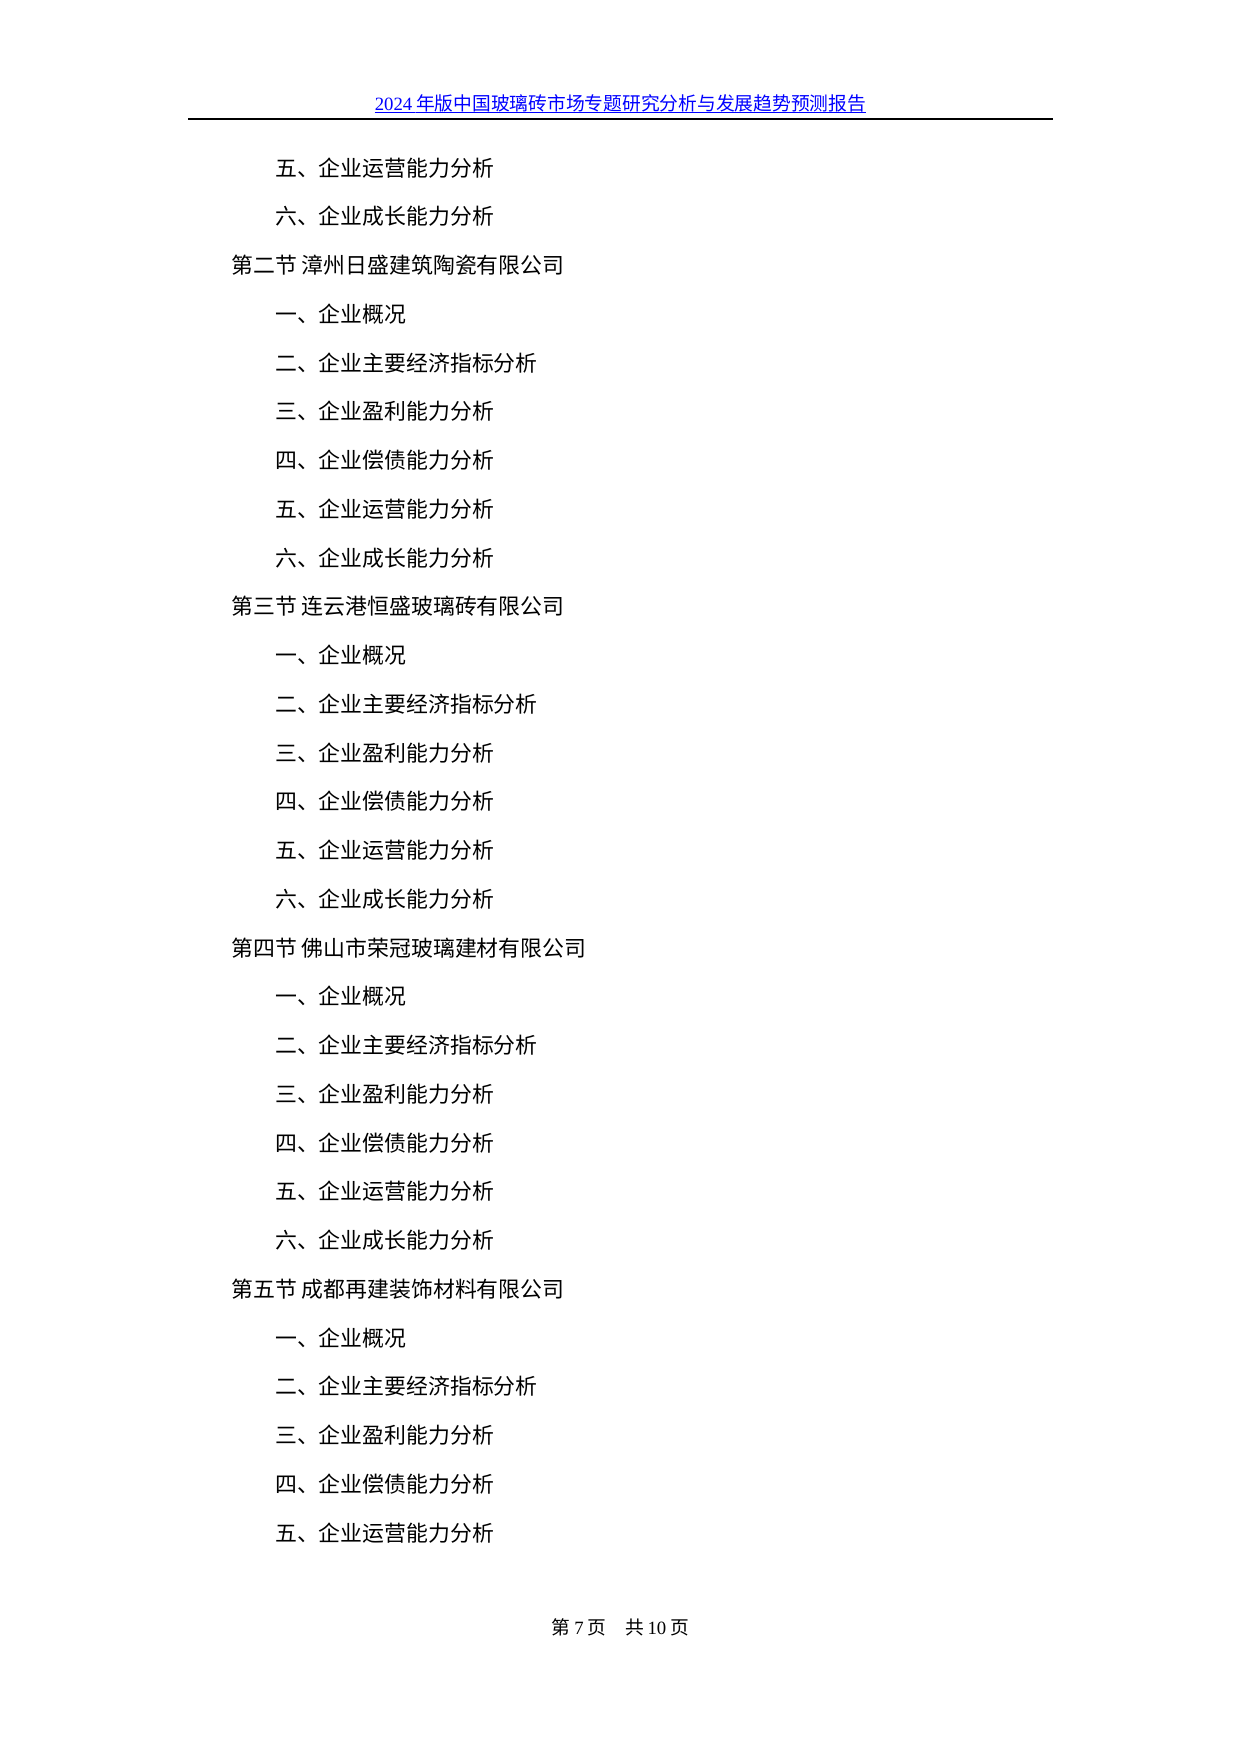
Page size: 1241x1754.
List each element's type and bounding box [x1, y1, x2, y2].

text [187, 150, 1053, 1548]
